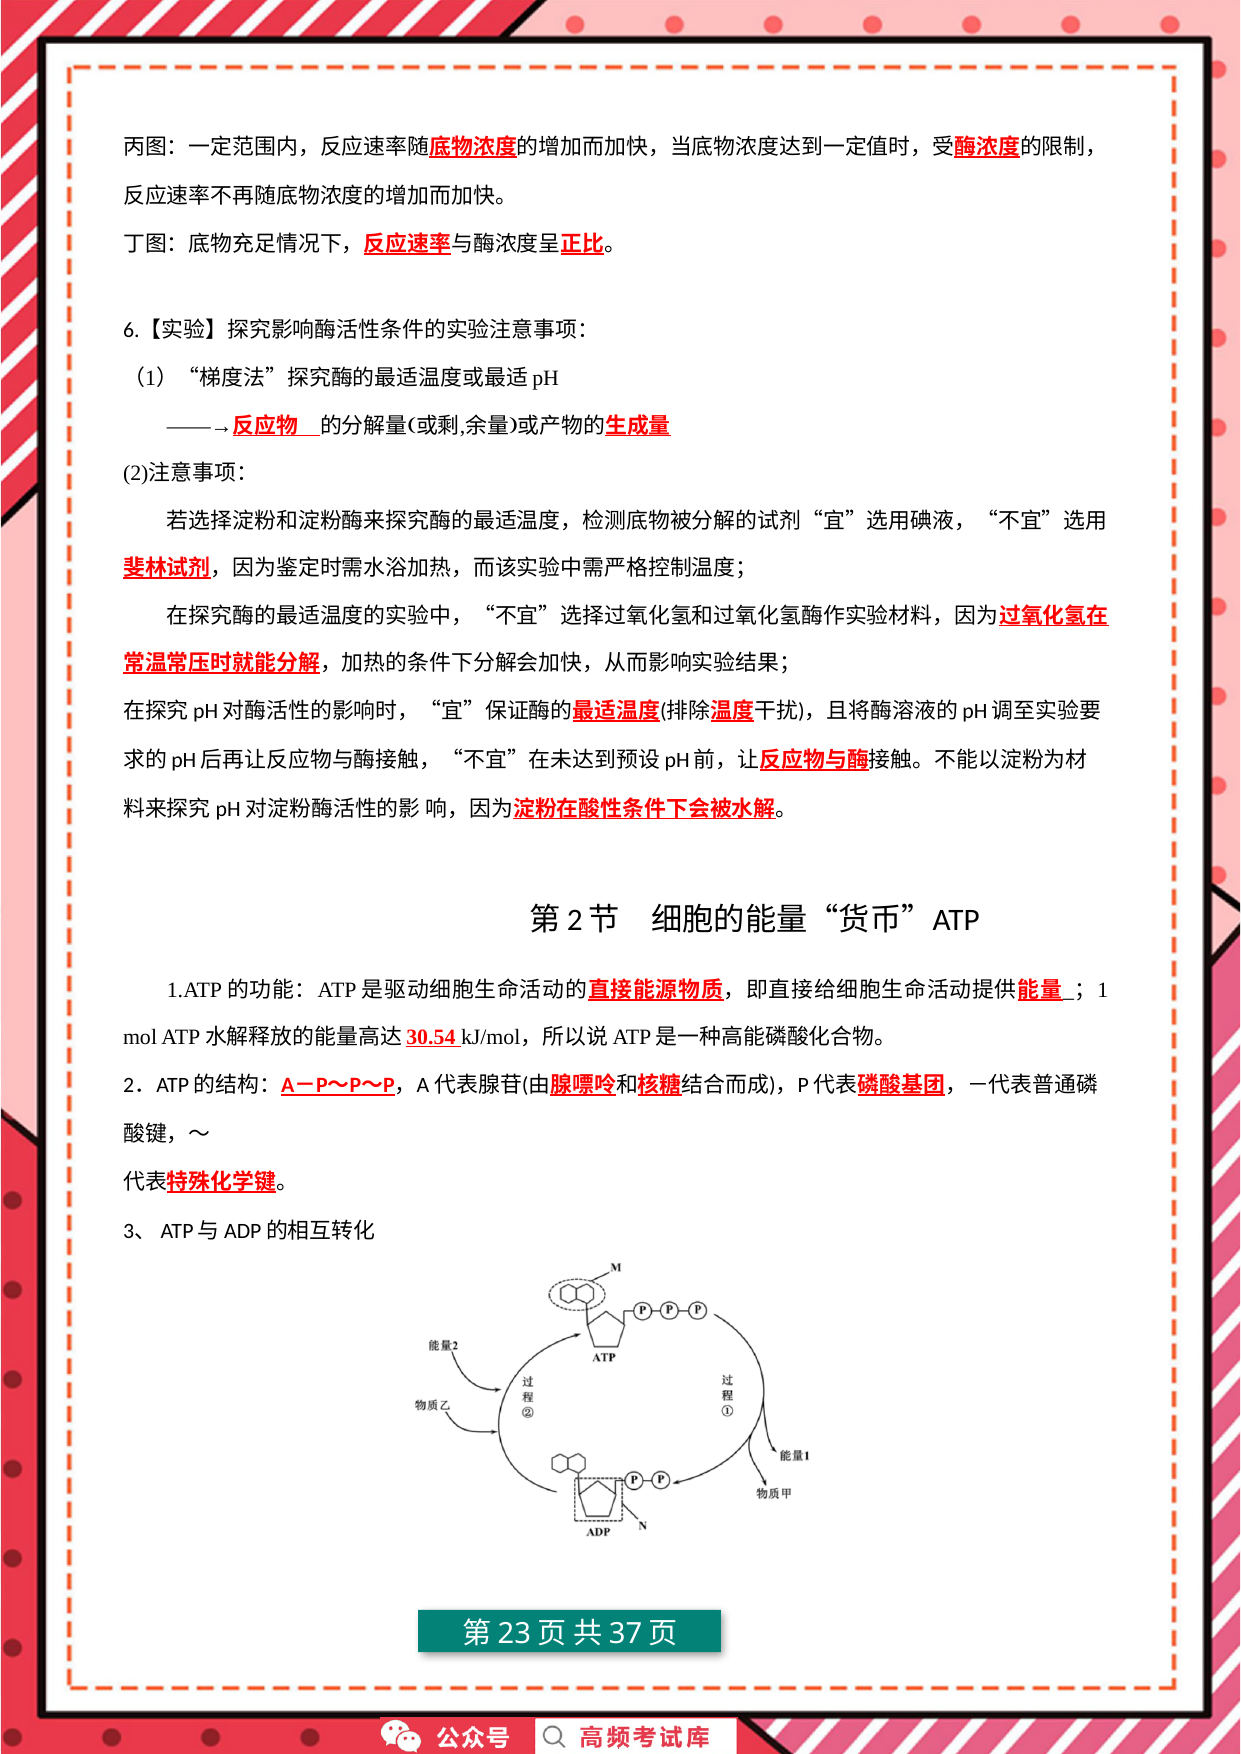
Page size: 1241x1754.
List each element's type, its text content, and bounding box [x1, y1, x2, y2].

text 2．ATP的结构：A－P～P～P，A 代表腺苷(由腺嘌呤和核糖结合而成)，P 代表磷酸基团，－代表普通磷酸键，～ [123, 1067, 1108, 1148]
text 在探究pH对酶活性的影响时，“宜”保证酶的最适温度(排除温度干扰)，且将酶溶液的pH调至实验要求的pH后再让反应物与酶接触，“不宜”在未达到预设pH前，让反应物与酶接触。不能以淀粉为材料来探究 pH 对淀粉酶活性的影 响，因为淀粉在酸性条件下会被水解。 [123, 693, 1108, 823]
text 第2节 细胞的能量“货币”ATP [123, 884, 1108, 949]
text 反应物 的分解量或剩,余量或产物的生成量 [123, 408, 1108, 439]
text 丁图：底物充足情况下，反应速率与酶浓度呈正比。 [123, 226, 1108, 258]
text 6.【实验】探究影响酶活性条件的实验注意事项： [123, 312, 1108, 344]
text 代表特殊化学键。 [123, 1164, 1108, 1196]
text （1）“梯度法”探究酶的最适温度或最适pH [123, 360, 1108, 392]
text 丙图：一定范围内，反应速率随底物浓度的增加而加快，当底物浓度达到一定值时，受酶浓度的限制，反应速率不再随底物浓度的增加而加快。 [123, 128, 1108, 210]
text 在探究酶的最适温度的实验中，“不宜”选择过氧化氢和过氧化氢酶作实验材料，因为过氧化氢在常温常压时就能分解，加热的条件下分解会加快，从而影响实验结果； [123, 598, 1108, 677]
text 1.ATP的功能：ATP是驱动细胞生命活动的直接能源物质，即直接给细胞生命活动提供能量_；1 mol ATP 水解释放的能量高达30.54 kJ/mol，所以说ATP是一种高能磷酸化合物。 [123, 972, 1108, 1051]
text (2)注意事项： [123, 455, 1108, 487]
picture [0, 0, 1241, 1754]
list ATP与ADP的相互转化 [123, 1212, 1108, 1245]
text 若选择淀粉和淀粉酶来探究酶的最适温度，检测底物被分解的试剂“宜”选用碘液，“不宜”选用斐林试剂，因为鉴定时需水浴加热，而该实验中需严格控制温度； [123, 503, 1108, 582]
